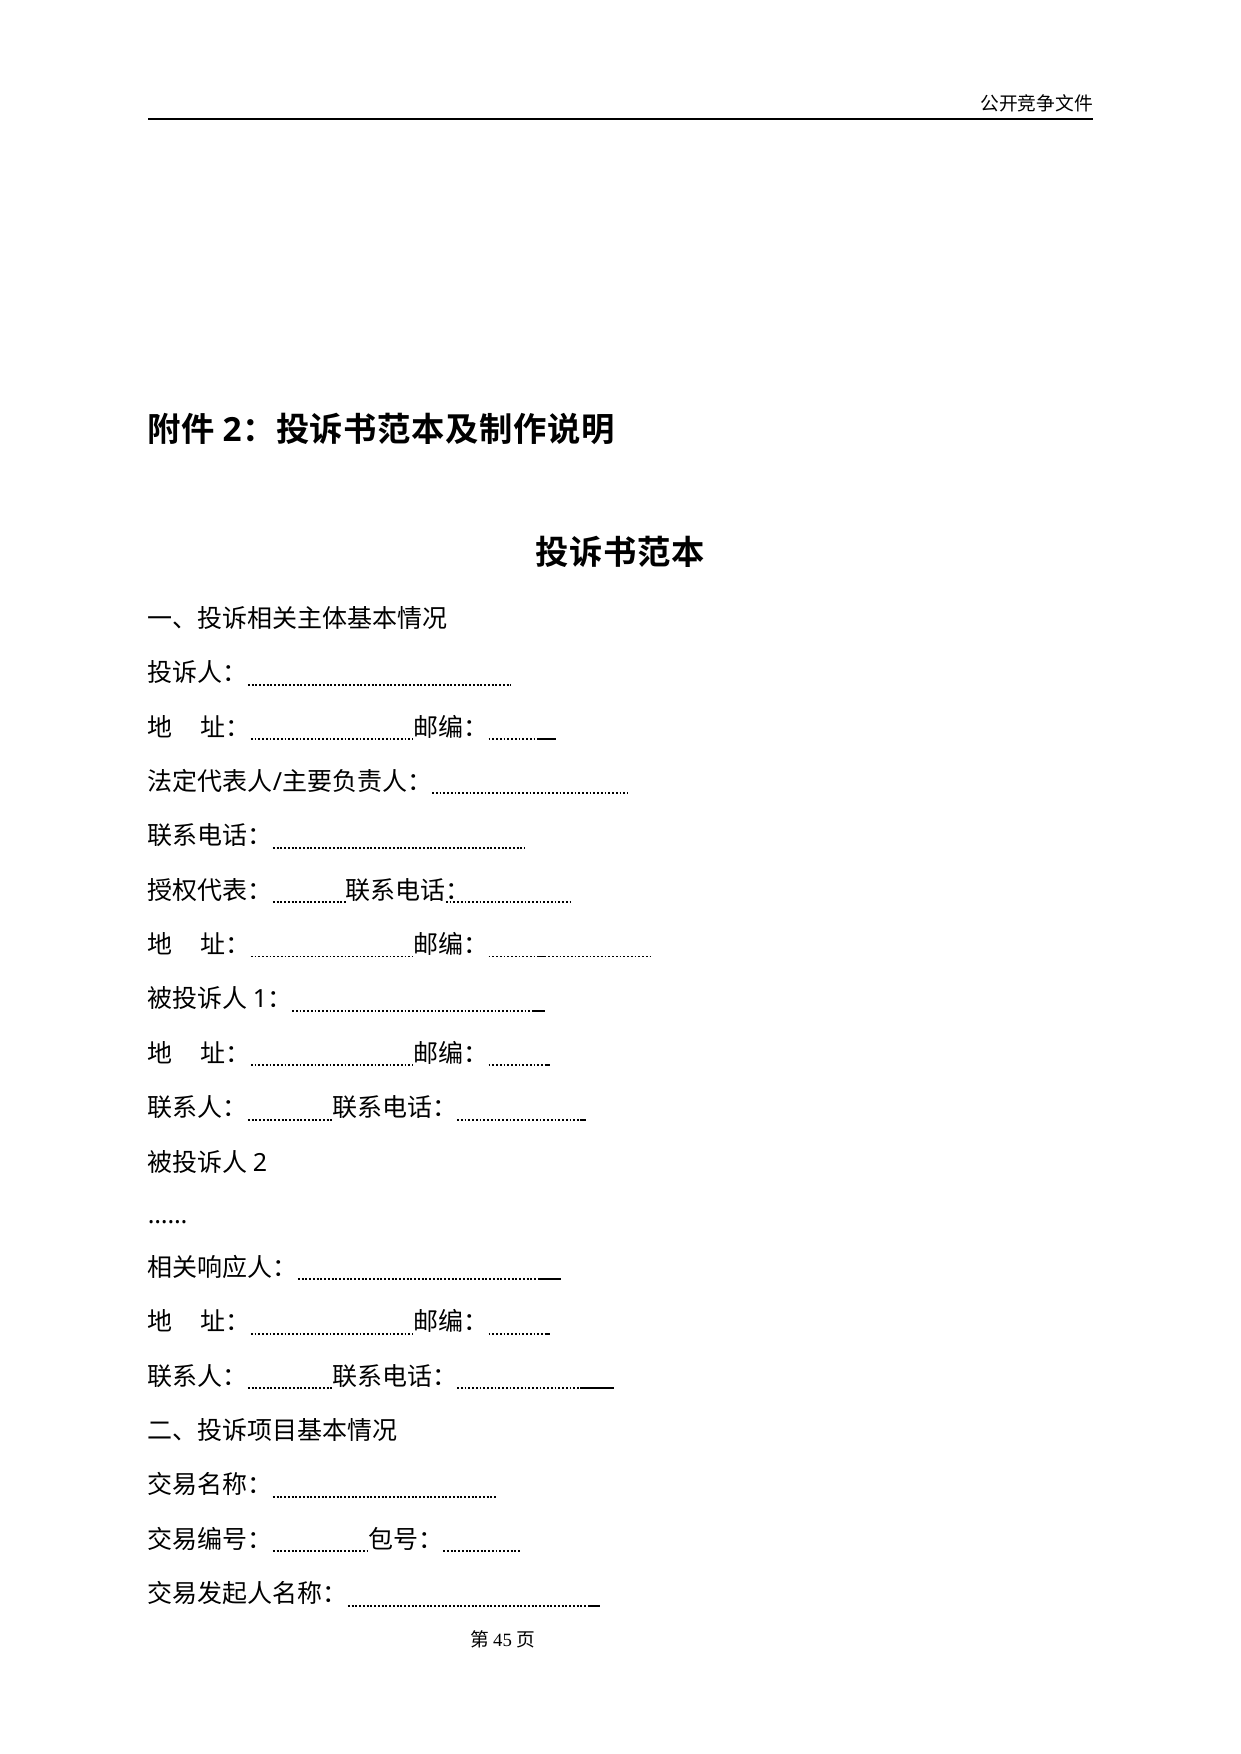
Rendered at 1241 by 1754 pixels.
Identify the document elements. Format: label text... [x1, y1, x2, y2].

text 二、投诉项目基本情况 [148, 1411, 1093, 1447]
text 地 址： 邮编： [148, 1033, 1093, 1069]
text 被投诉人2 [148, 1142, 1093, 1178]
text 联系电话： [148, 816, 1093, 852]
text 投诉书范本 [148, 526, 1093, 574]
text 地 址： 邮编： [148, 1302, 1093, 1338]
text 交易编号： 包号： [148, 1519, 1093, 1556]
text 交易发起人名称： [148, 1574, 1093, 1610]
text …… [148, 1196, 1093, 1231]
text 附件2：投诉书范本及制作说明 [148, 402, 1093, 451]
text 联系人： 联系电话： [148, 1088, 1093, 1124]
text 投诉人： [148, 653, 1093, 689]
text 地 址： 邮编： [148, 707, 1093, 743]
text 被投诉人1： [148, 979, 1093, 1015]
text 交易名称： [148, 1465, 1093, 1501]
text 授权代表： 联系电话： [148, 870, 1093, 906]
text 地 址： 邮编： [148, 924, 1093, 961]
text 联系人： 联系电话： [148, 1356, 1093, 1392]
text 相关响应人： [148, 1247, 1093, 1284]
text 一、投诉相关主体基本情况 [148, 598, 1093, 634]
text 法定代表人/主要负责人： [148, 761, 1093, 798]
